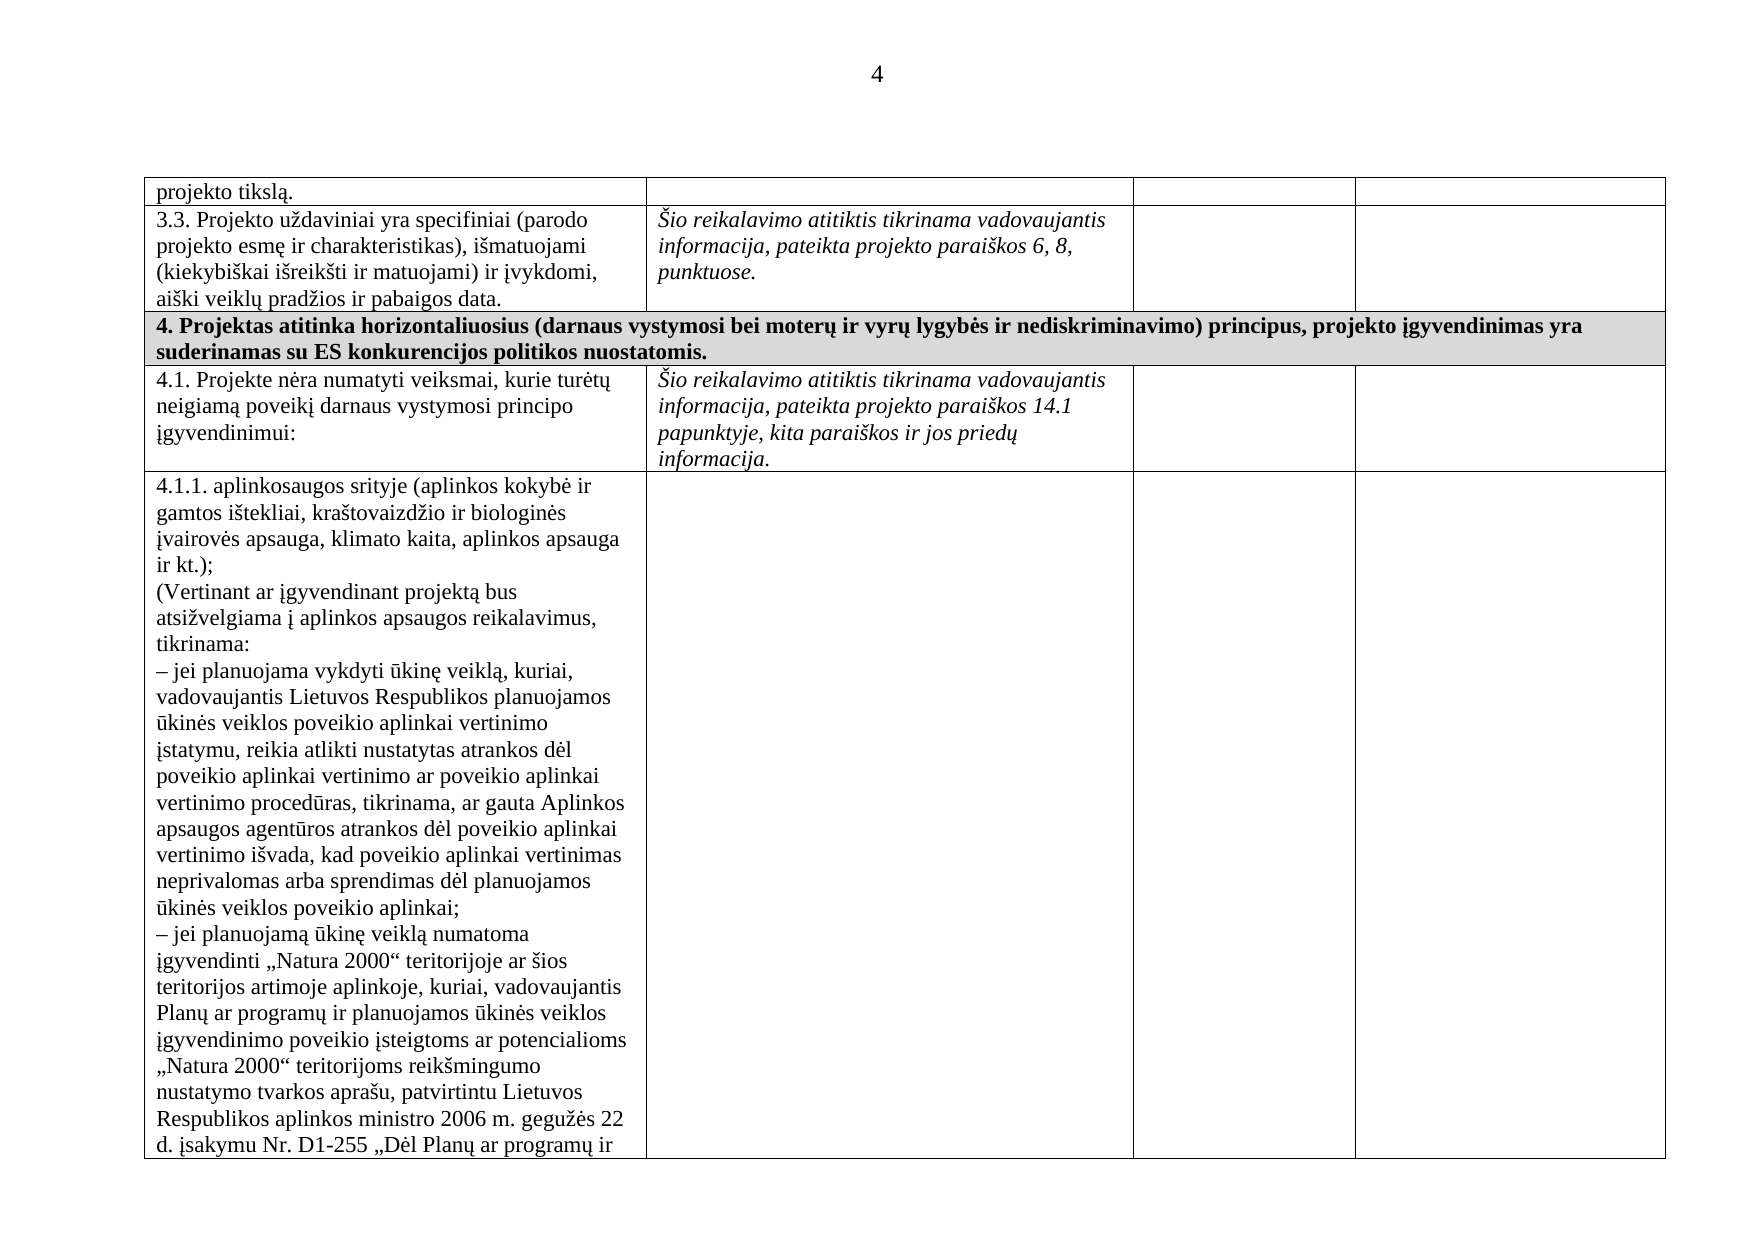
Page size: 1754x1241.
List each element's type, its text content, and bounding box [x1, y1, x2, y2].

table_cell [1356, 472, 1665, 1157]
table_cell [1134, 206, 1355, 311]
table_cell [647, 178, 1133, 204]
table_cell [1356, 206, 1665, 311]
table_cell [1134, 472, 1355, 1157]
table_cell [1134, 178, 1355, 204]
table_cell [145, 472, 646, 1157]
table_cell [647, 472, 1133, 1157]
table_cell 4. Projektas atitinka horizontaliuosius (darnaus vystymosi bei moterų ir vyrų lygybės ir nediskriminavimo) principus, projekto įgyvendinimas yra suderinamas su ES konkurencijos politikos nuostatomis. [145, 312, 1665, 365]
table_cell Šio reikalavimo atitiktis tikrinama vadovaujantis informacija, pateikta projekto paraiškos 14.1 papunktyje, kita paraiškos ir jos priedų informacija. [647, 366, 1133, 471]
table_cell 4.1. Projekte nėra numatyti veiksmai, kurie turėtų neigiamą poveikį darnaus vystymosi principo įgyvendinimui: [145, 366, 646, 471]
table_cell [1356, 178, 1665, 204]
table_cell 3.3. Projekto uždaviniai yra specifiniai (parodo projekto esmę ir charakteristikas), išmatuojami (kiekybiškai išreikšti ir matuojami) ir įvykdomi, aiški veiklų pradžios ir pabaigos data. [145, 206, 646, 311]
table_cell [1356, 366, 1665, 471]
table_cell [1134, 366, 1355, 471]
table_cell Šio reikalavimo atitiktis tikrinama vadovaujantis informacija, pateikta projekto paraiškos 6, 8, punktuose. [647, 206, 1133, 311]
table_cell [145, 178, 646, 204]
